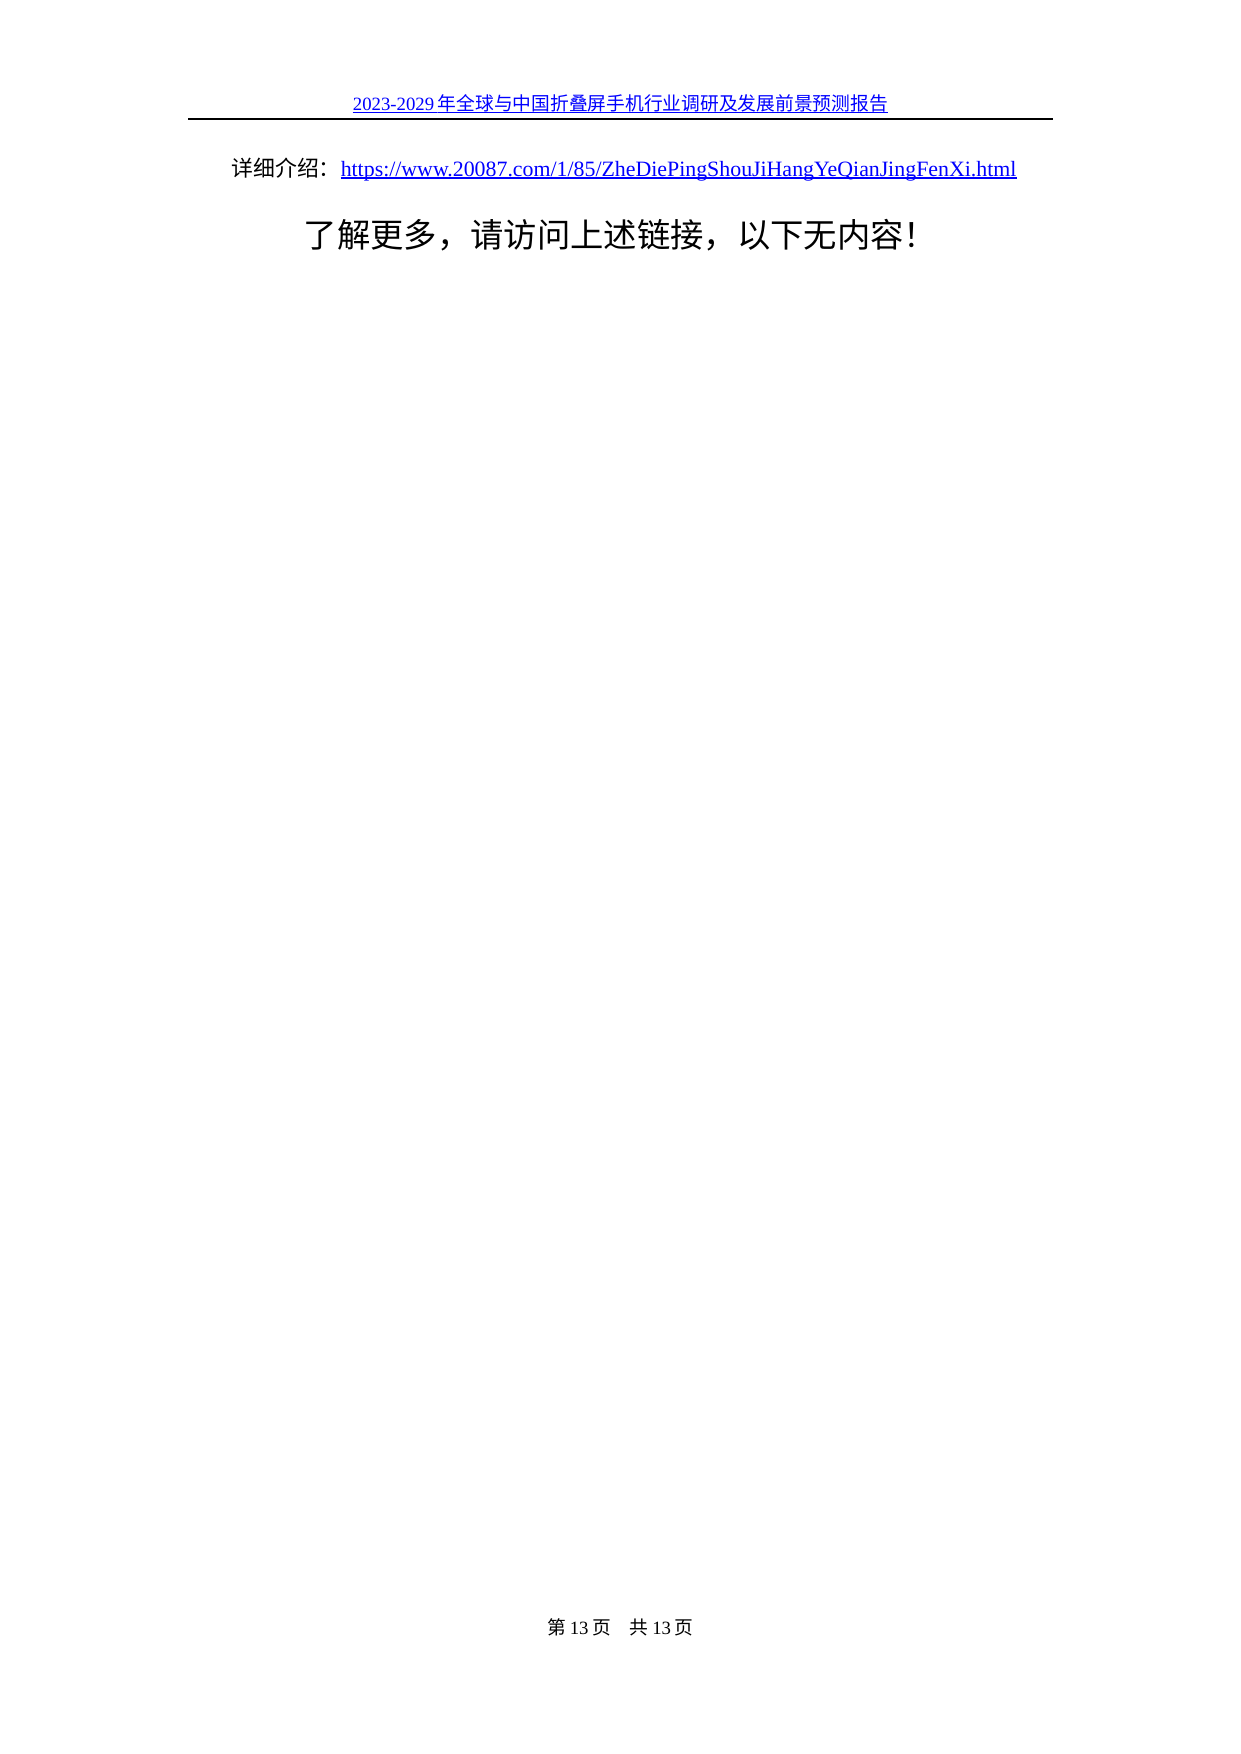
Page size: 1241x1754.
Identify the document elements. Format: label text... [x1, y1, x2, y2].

text 详细介绍：https://www.20087.com/1/85/ZheDiePingShouJiHangYeQianJingFenXi.html [187, 150, 1053, 183]
title 了解更多，请访问上述链接，以下无内容！ [187, 200, 1053, 265]
